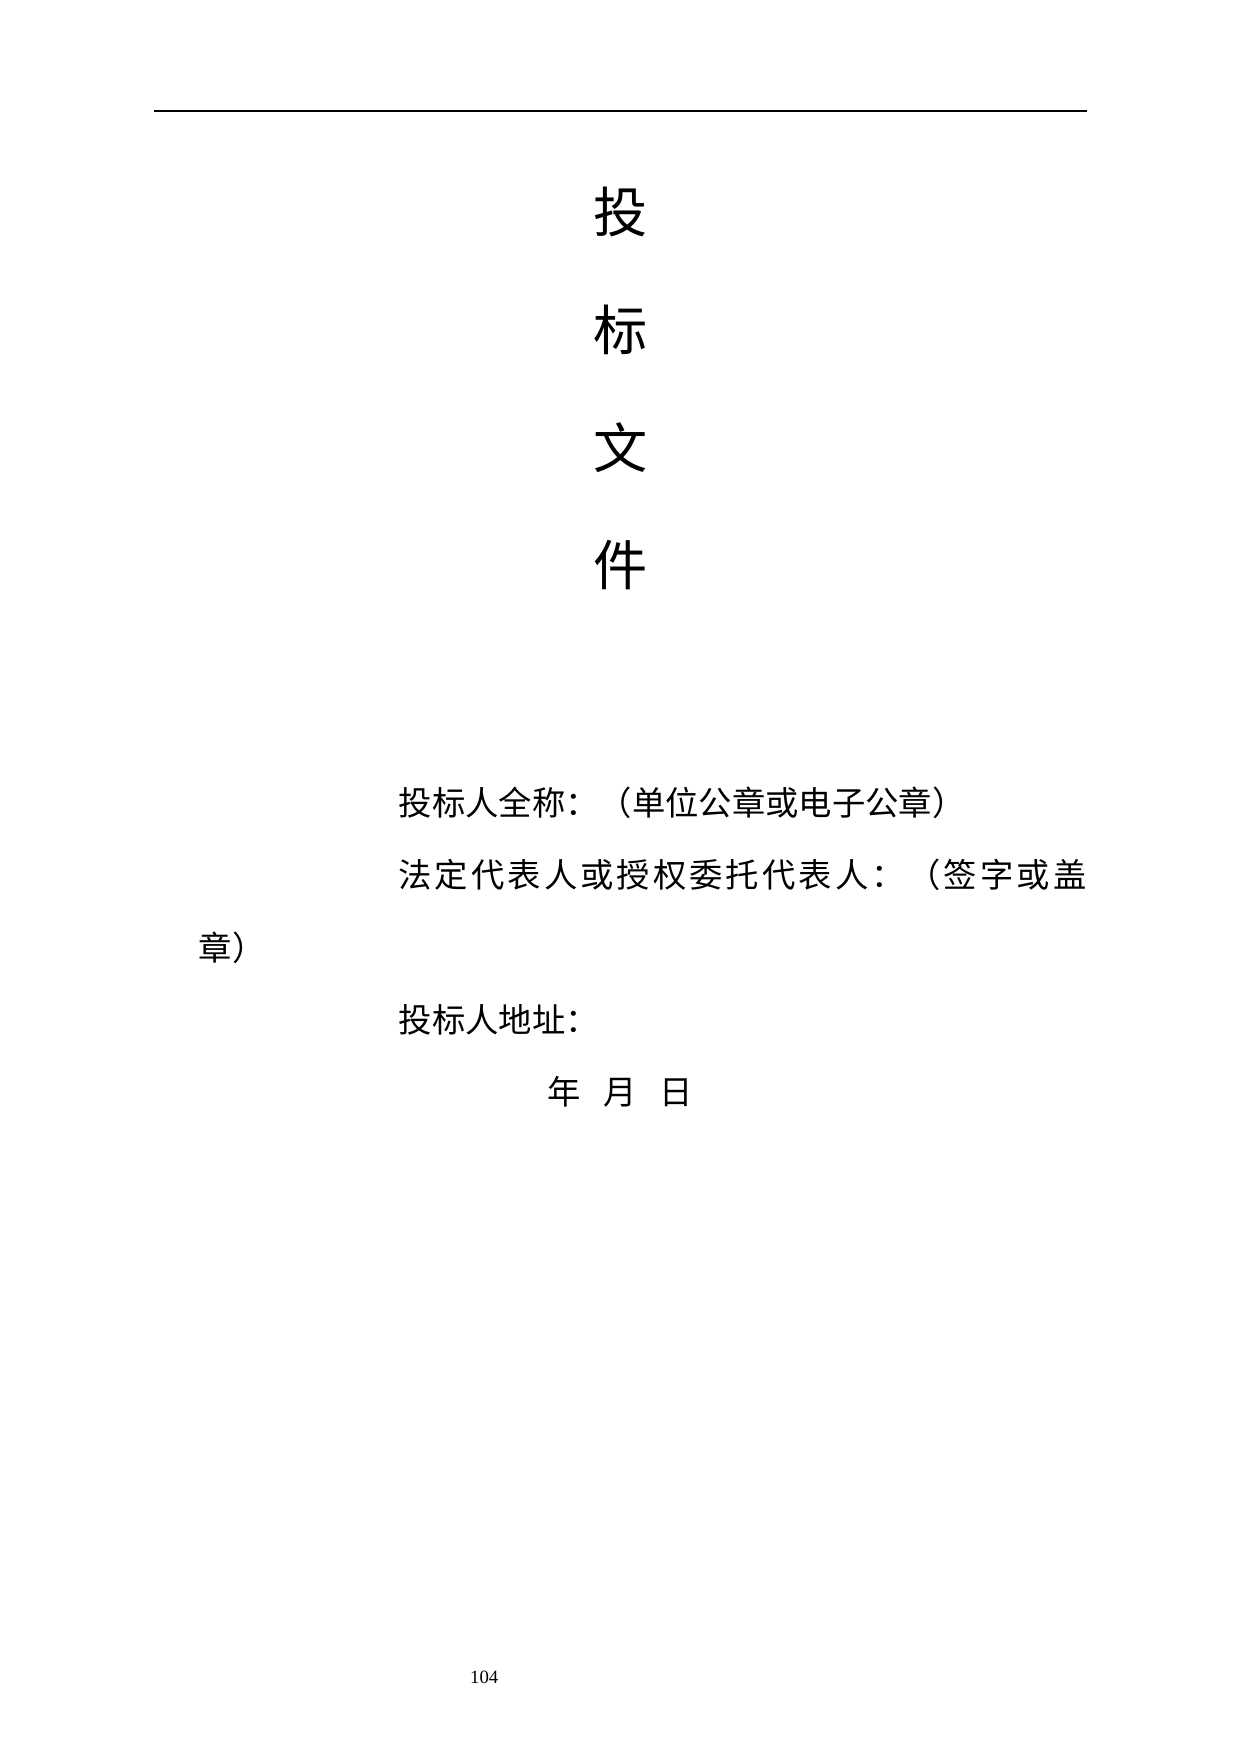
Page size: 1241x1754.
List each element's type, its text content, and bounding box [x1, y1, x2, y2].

text 法定代表人或授权委托代表人：（签字或盖章） [198, 849, 1087, 969]
text 投标人地址： [198, 993, 1087, 1042]
text 文 [153, 405, 1087, 484]
text 件 [153, 523, 1087, 601]
text 标 [153, 288, 1087, 366]
text 年 月 日 [153, 1066, 1087, 1114]
text 投 [153, 170, 1087, 248]
text 投标人全称：（单位公章或电子公章） [198, 777, 1087, 825]
